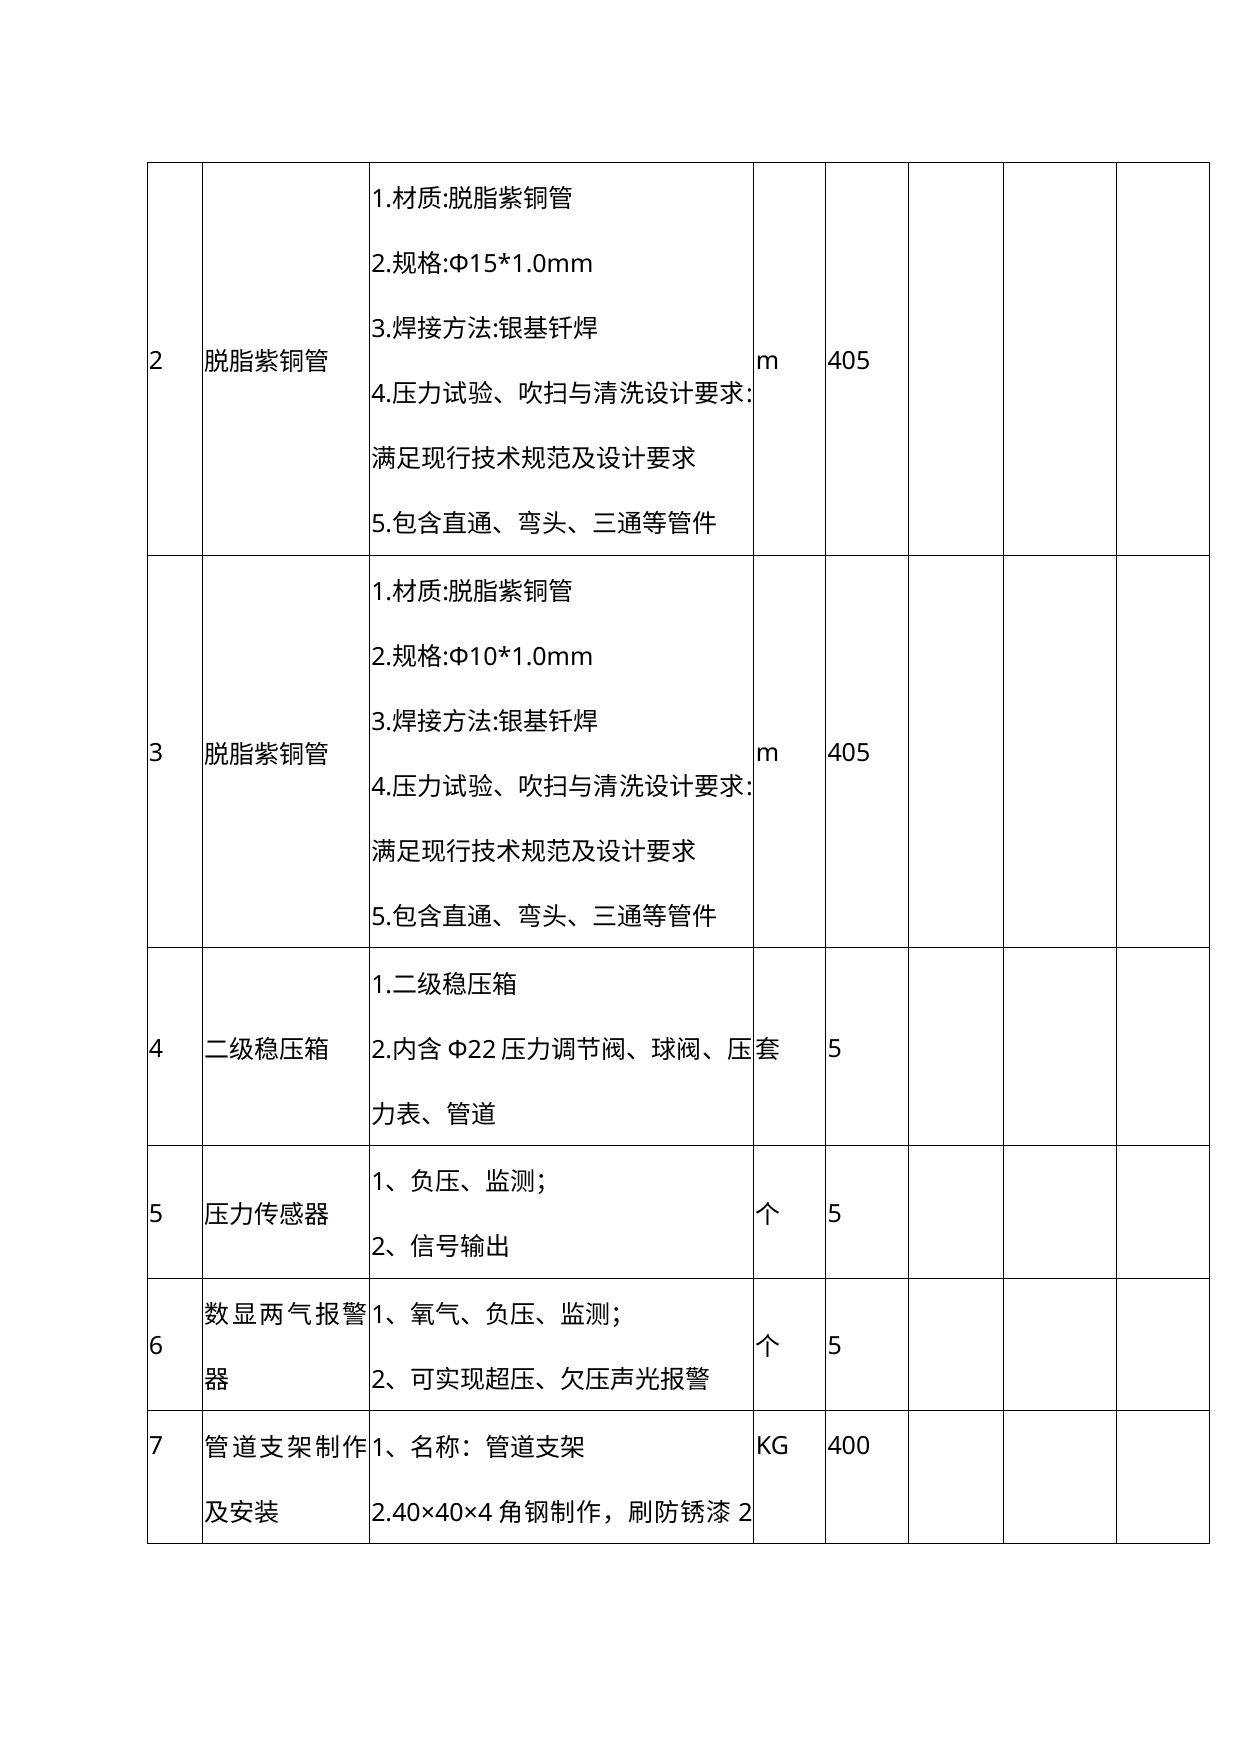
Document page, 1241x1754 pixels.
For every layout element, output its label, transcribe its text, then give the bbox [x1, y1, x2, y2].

table_cell [1117, 948, 1209, 1145]
table_cell 5 [826, 1279, 908, 1410]
table_cell 管道支架制作及安装 [203, 1411, 369, 1543]
table_cell 400 [826, 1411, 908, 1543]
table_cell 脱脂紫铜管 [203, 556, 369, 947]
table_cell 脱脂紫铜管 [203, 163, 369, 554]
table_cell [1004, 948, 1116, 1145]
table_cell m [754, 163, 825, 554]
table_cell [1004, 1279, 1116, 1410]
table_cell 6 [148, 1279, 202, 1410]
table_cell 个 [754, 1146, 825, 1277]
table_cell 数显两气报警器 [203, 1279, 369, 1410]
table_cell 4 [148, 948, 202, 1145]
table_cell [909, 556, 1003, 947]
table_cell 2 [148, 163, 202, 554]
table_cell KG [754, 1411, 825, 1543]
table_cell 1、氧气、负压、监测； 2、可实现超压、欠压声光报警 [370, 1279, 753, 1410]
table_cell 1.二级稳压箱 2.内含Φ22压力调节阀、球阀、压力表、管道 [370, 948, 753, 1145]
table_cell 5 [826, 948, 908, 1145]
table_cell m [754, 556, 825, 947]
table_cell 3 [148, 556, 202, 947]
table_cell [1117, 556, 1209, 947]
table_cell [1117, 1146, 1209, 1277]
table_cell [909, 1411, 1003, 1543]
table_cell 5 [148, 1146, 202, 1277]
table_cell 7 [148, 1411, 202, 1543]
table_cell [909, 1279, 1003, 1410]
table_cell [1004, 1411, 1116, 1543]
table_cell 套 [754, 948, 825, 1145]
table_cell [909, 163, 1003, 554]
table_cell 1.材质:脱脂紫铜管 2.规格:Ф15*1.0mm 3.焊接方法:银基钎焊 4.压力试验、吹扫与清洗设计要求:满足现行技术规范及设计要求 5.包含直通、弯头、三通等管件 [370, 163, 753, 554]
table_cell 1.材质:脱脂紫铜管 2.规格:Ф10*1.0mm 3.焊接方法:银基钎焊 4.压力试验、吹扫与清洗设计要求:满足现行技术规范及设计要求 5.包含直通、弯头、三通等管件 [370, 556, 753, 947]
table_cell 个 [754, 1279, 825, 1410]
table_cell [909, 1146, 1003, 1277]
table_cell 405 [826, 556, 908, 947]
table_cell [1117, 163, 1209, 554]
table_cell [370, 1411, 753, 1543]
table_cell [1004, 163, 1116, 554]
table_cell [1117, 1279, 1209, 1410]
table_cell [909, 948, 1003, 1145]
table_cell [1004, 556, 1116, 947]
table_cell 405 [826, 163, 908, 554]
table_cell 压力传感器 [203, 1146, 369, 1277]
table_cell [1004, 1146, 1116, 1277]
table_cell 1、负压、监测； 2、信号输出 [370, 1146, 753, 1277]
table_cell [1117, 1411, 1209, 1543]
table_cell 5 [826, 1146, 908, 1277]
table_cell 二级稳压箱 [203, 948, 369, 1145]
